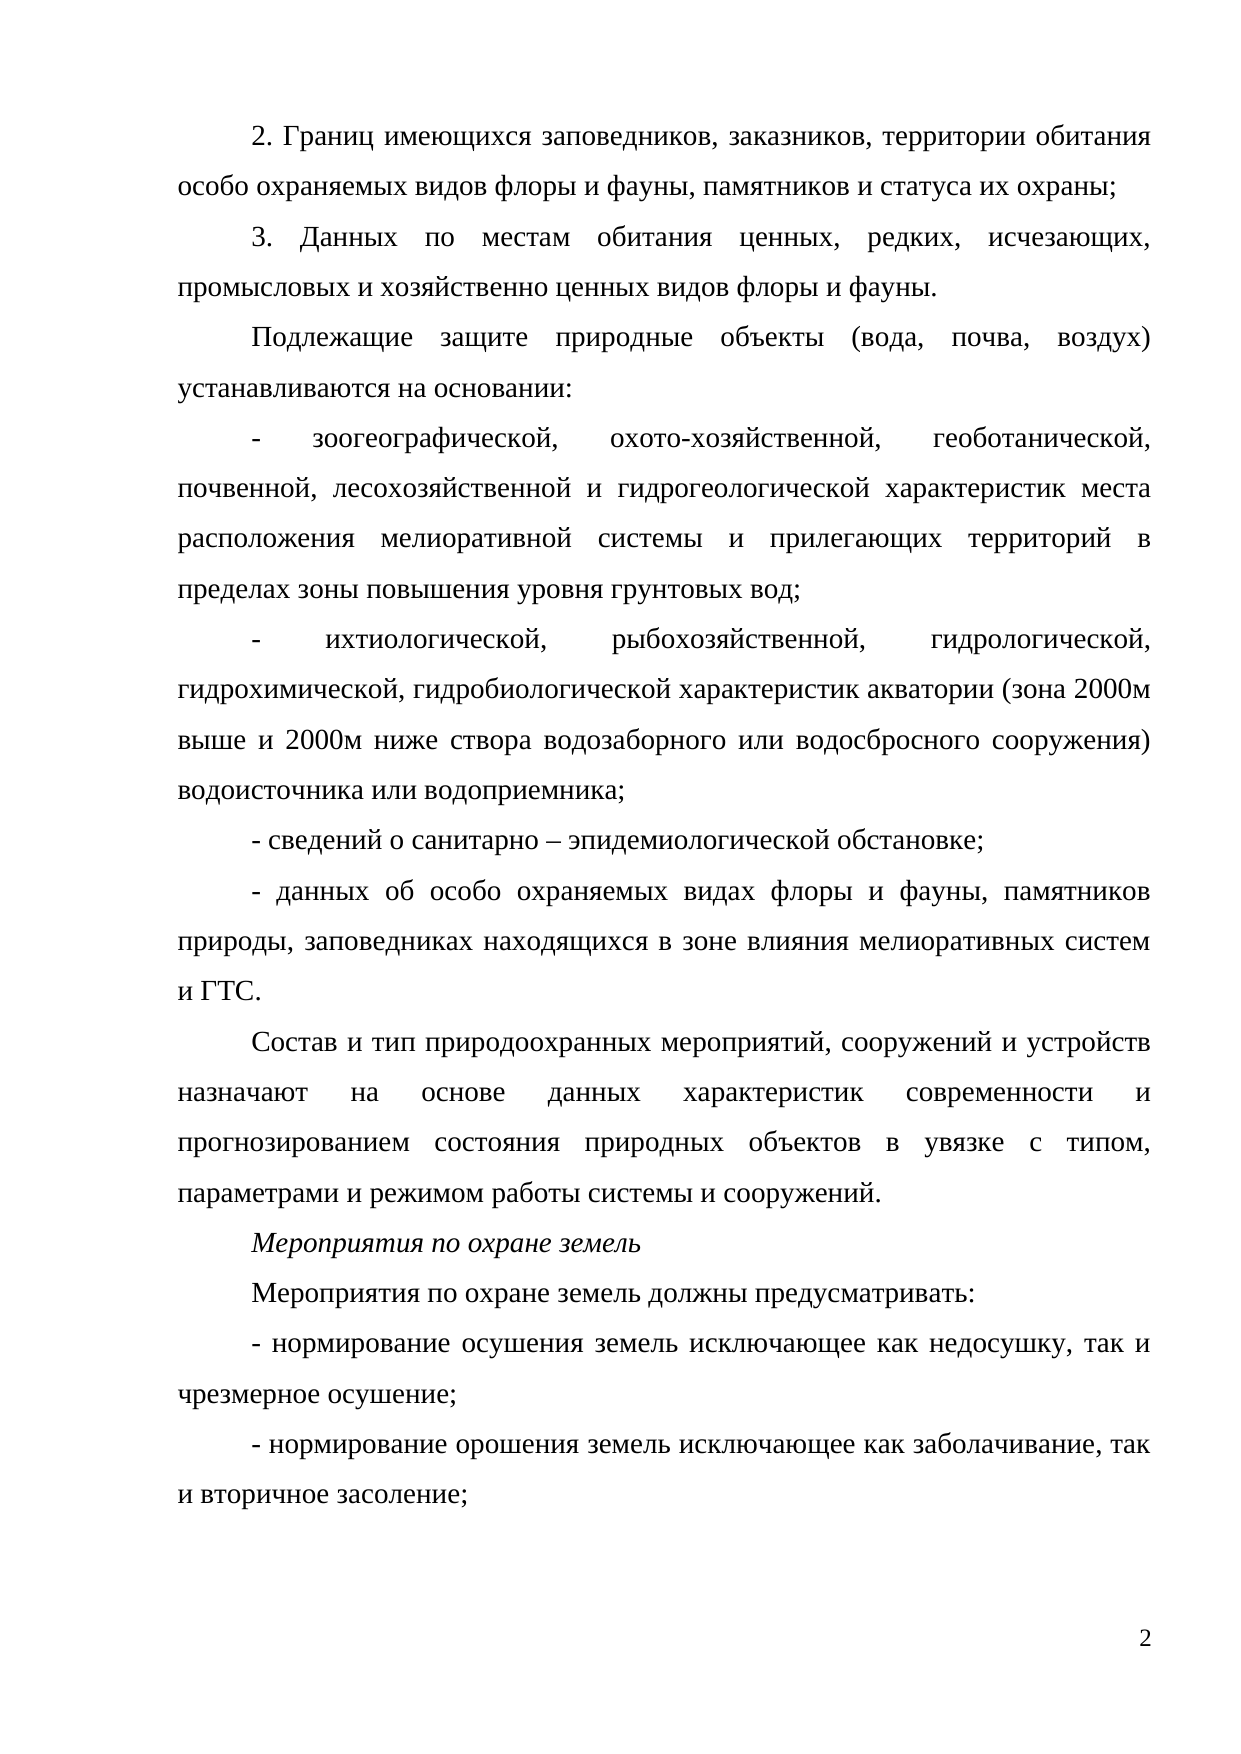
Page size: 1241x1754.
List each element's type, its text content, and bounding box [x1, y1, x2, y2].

text 2. Границ имеющихся заповедников, заказников, территории обитания особо охраняемых видов флоры и фауны, памятников и статуса их охраны; [177, 118, 1152, 202]
text - сведений о санитарно – эпидемиологической обстановке; [177, 822, 1152, 856]
text 3. Данных по местам обитания ценных, редких, исчезающих, промысловых и хозяйственно ценных видов флоры и фауны. [177, 219, 1152, 303]
text - нормирование орошения земель исключающее как заболачивание, так и вторичное засоление; [177, 1426, 1152, 1510]
text - данных об особо охраняемых видах флоры и фауны, памятников природы, заповедниках находящихся в зоне влияния мелиоративных систем и ГТС. [177, 873, 1152, 1007]
text - ихтиологической, рыбохозяйственной, гидрологической, гидрохимической, гидробиологической характеристик акватории (зона 2000м выше и 2000м ниже створа водозаборного или водосбросного сооружения) водоисточника или водоприемника; [177, 621, 1152, 806]
text Мероприятия по охране земель должны предусматривать: [177, 1275, 1152, 1309]
text - нормирование осушения земель исключающее как недосушку, так и чрезмерное осушение; [177, 1326, 1152, 1409]
text Подлежащие защите природные объекты (вода, почва, воздух) устанавливаются на основании: [177, 319, 1152, 403]
text Состав и тип природоохранных мероприятий, сооружений и устройств назначают на основе данных характеристик современности и прогнозированием состояния природных объектов в увязке с типом, параметрами и режимом работы системы и сооружений. [177, 1024, 1152, 1208]
text Мероприятия по охране земель [177, 1225, 1152, 1258]
text - зоогеографической, охото-хозяйственной, геоботанической, почвенной, лесохозяйственной и гидрогеологической характеристик места расположения мелиоративной системы и прилегающих территорий в пределах зоны повышения уровня грунтовых вод; [177, 420, 1152, 604]
